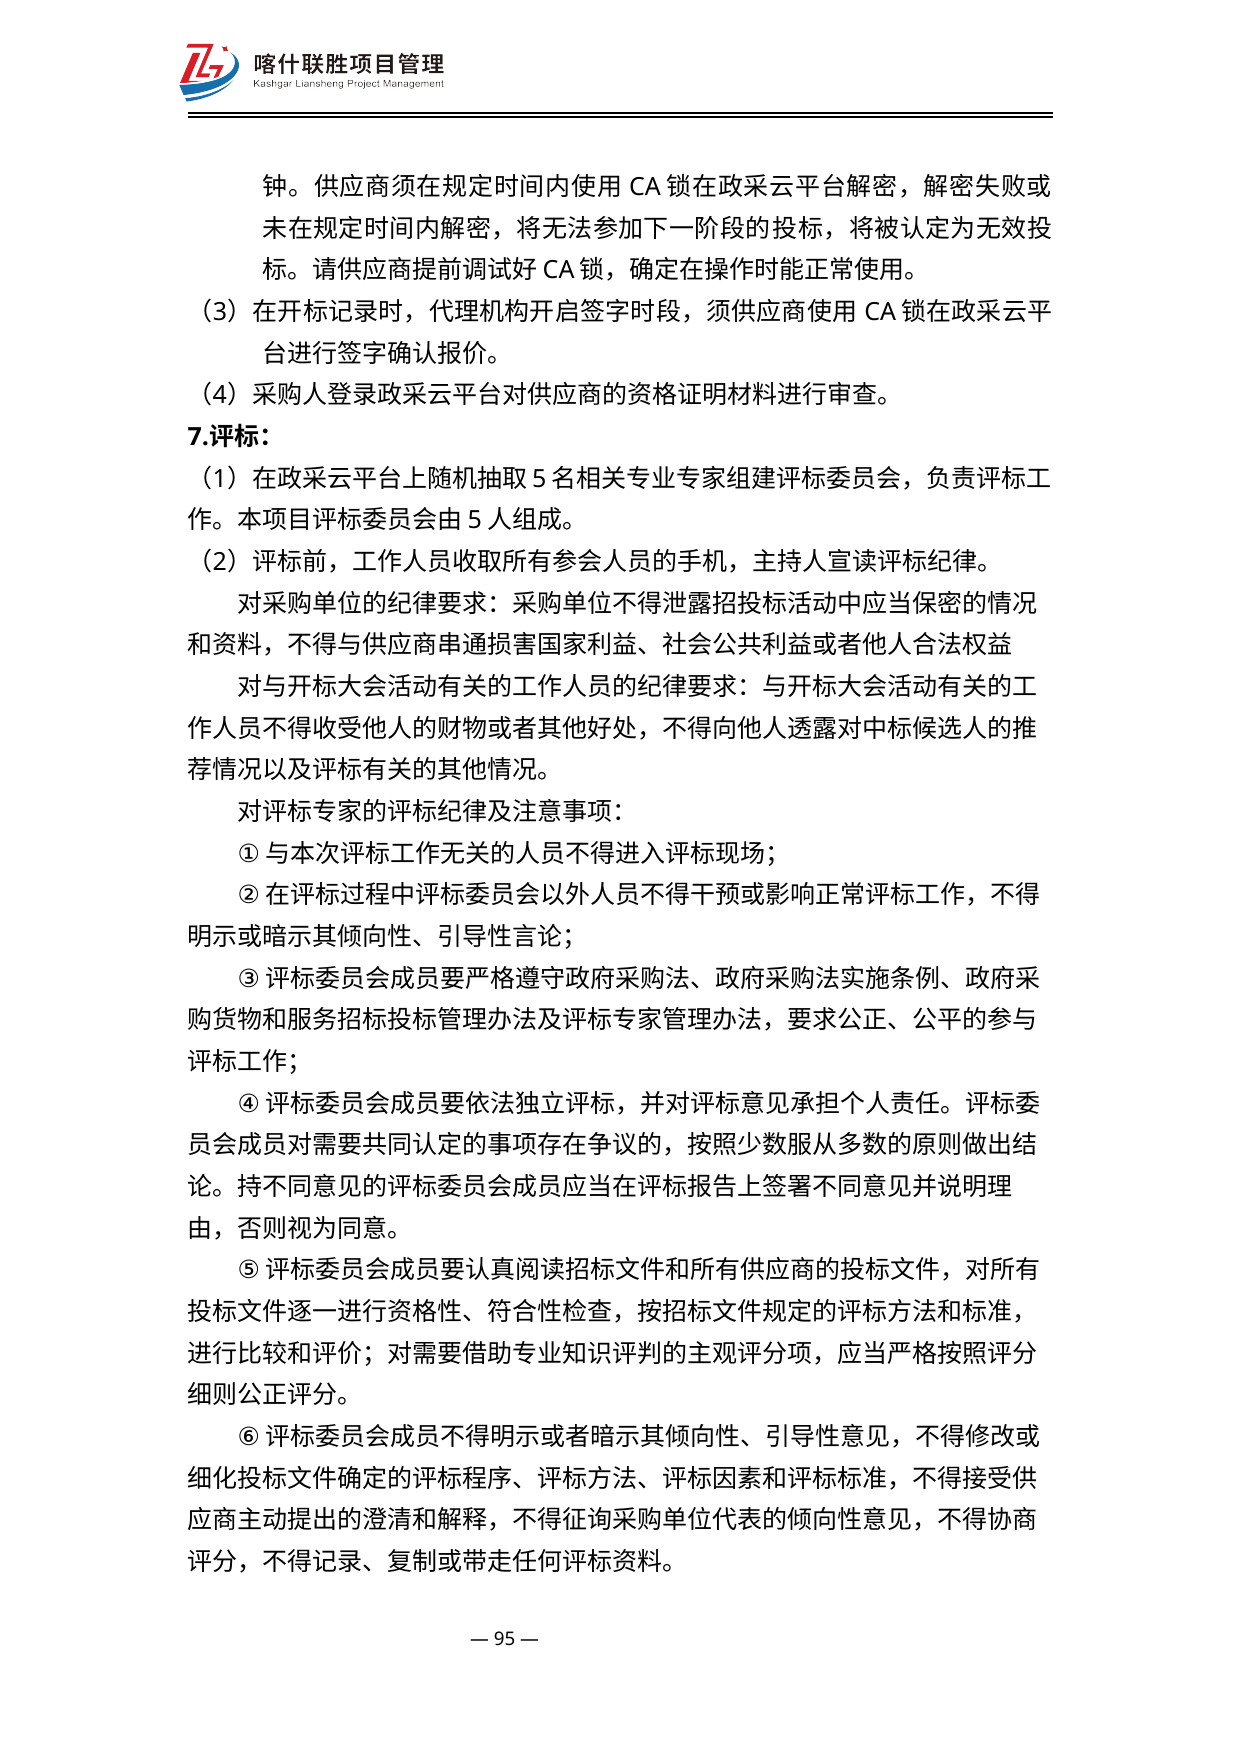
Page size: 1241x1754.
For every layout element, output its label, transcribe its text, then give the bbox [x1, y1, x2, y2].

list （2）评标前，工作人员收取所有参会人员的手机，主持人宣读评标纪律。 [187, 537, 1053, 579]
list ③评标委员会成员要严格遵守政府采购法、政府采购法实施条例、政府采购货物和服务招标投标管理办法及评标专家管理办法，要求公正、公平的参与评标工作； [187, 954, 1053, 1079]
list ①与本次评标工作无关的人员不得进入评标现场； [187, 829, 1053, 870]
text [187, 162, 1053, 287]
list ⑤评标委员会成员要认真阅读招标文件和所有供应商的投标文件，对所有投标文件逐一进行资格性、符合性检查，按招标文件规定的评标方法和标准，进行比较和评价；对需要借助专业知识评判的主观评分项，应当严格按照评分细则公正评分。 [187, 1245, 1053, 1412]
text 7.评标： [187, 412, 1053, 454]
list 对采购单位的纪律要求：采购单位不得泄露招投标活动中应当保密的情况和资料，不得与供应商串通损害国家利益、社会公共利益或者他人合法权益 [187, 579, 1053, 662]
list ②在评标过程中评标委员会以外人员不得干预或影响正常评标工作，不得明示或暗示其倾向性、引导性言论； [187, 870, 1053, 954]
picture [178, 41, 448, 105]
text （3）在开标记录时，代理机构开启签字时段，须供应商使用CA锁在政采云平台进行签字确认报价。 [187, 287, 1053, 370]
list ④评标委员会成员要依法独立评标，并对评标意见承担个人责任。评标委员会成员对需要共同认定的事项存在争议的，按照少数服从多数的原则做出结论。持不同意见的评标委员会成员应当在评标报告上签署不同意见并说明理由，否则视为同意。 [187, 1079, 1053, 1245]
text （4）采购人登录政采云平台对供应商的资格证明材料进行审查。 [187, 370, 1053, 412]
list （1）在政采云平台上随机抽取5名相关专业专家组建评标委员会，负责评标工作。本项目评标委员会由5人组成。 [187, 454, 1053, 537]
list 对评标专家的评标纪律及注意事项： [187, 787, 1053, 829]
list ⑥评标委员会成员不得明示或者暗示其倾向性、引导性意见，不得修改或细化投标文件确定的评标程序、评标方法、评标因素和评标标准，不得接受供应商主动提出的澄清和解释，不得征询采购单位代表的倾向性意见，不得协商评分，不得记录、复制或带走任何评标资料。 [187, 1412, 1053, 1579]
list 对与开标大会活动有关的工作人员的纪律要求：与开标大会活动有关的工作人员不得收受他人的财物或者其他好处，不得向他人透露对中标候选人的推荐情况以及评标有关的其他情况。 [187, 662, 1053, 787]
